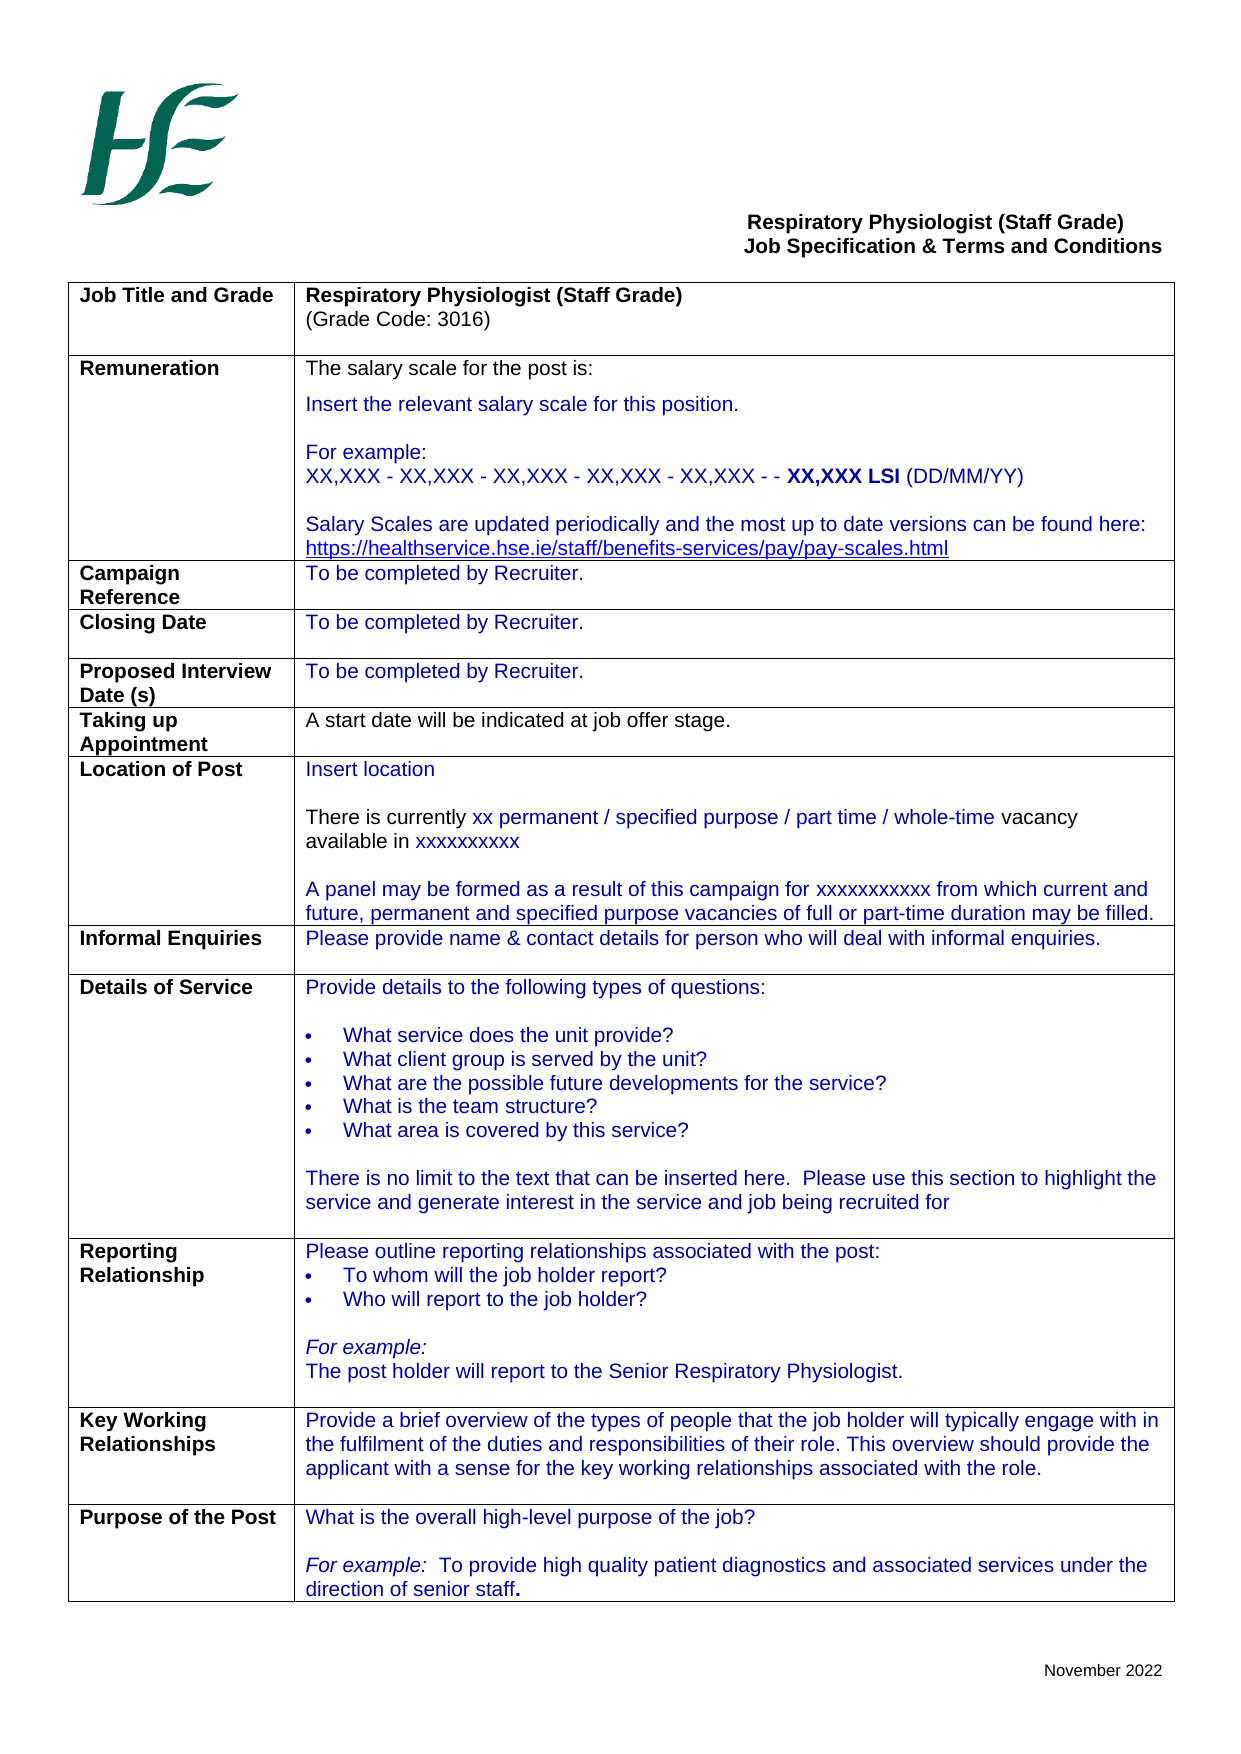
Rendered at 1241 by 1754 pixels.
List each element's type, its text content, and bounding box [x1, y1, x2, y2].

table_header Respiratory Physiologist (Staff Grade) (Grade Code: 3016) [295, 283, 1174, 355]
table_cell Proposed Interview Date (s) [69, 659, 294, 707]
text Respiratory Physiologist (Staff Grade) [56, 59, 1177, 234]
table_header Job Title and Grade [69, 283, 294, 355]
table_cell Please provide name & contact details for person who will deal with informal enquiries. [295, 926, 1174, 973]
table_cell What is the overall high-level purpose of the job? For example: To provide high quality patient diagnostics and associated services under the direction of senior staff. [295, 1505, 1174, 1601]
table_cell Provide details to the following types of questions: What service does the unit provide? What client group is served by the unit? What are the possible future developments for the service? What is the team structure? What area is covered by this service? There is no limit to the text that can be inserted here. Please use this section to highlight the service and generate interest in the service and job being recruited for [295, 975, 1174, 1238]
table_cell Location of Post [69, 757, 294, 924]
table_cell To be completed by Recruiter. [295, 659, 1174, 707]
picture [56, 59, 261, 230]
table_cell A start date will be indicated at job offer stage. [295, 708, 1174, 756]
table_cell Reporting Relationship [69, 1239, 294, 1407]
table_cell Taking up Appointment [69, 708, 294, 756]
table_cell Informal Enquiries [69, 926, 294, 973]
table_cell To be completed by Recruiter. [295, 561, 1174, 609]
table_cell Closing Date [69, 610, 294, 658]
table_cell To be completed by Recruiter. [295, 610, 1174, 658]
table_cell Provide a brief overview of the types of people that the job holder will typically engage with in the fulfilment of the duties and responsibilities of their role. This overview should provide the applicant with a sense for the key working relationships associated with the role. [295, 1408, 1174, 1504]
table_cell Campaign Reference [69, 561, 294, 609]
table_cell Remuneration [69, 356, 294, 560]
table_cell Please outline reporting relationships associated with the post: To whom will the job holder report? Who will report to the job holder? For example: The post holder will report to the Senior Respiratory Physiologist. [295, 1239, 1174, 1407]
table_cell The salary scale for the post is: Insert the relevant salary scale for this position. For example: XX,XXX - XX,XXX - XX,XXX - XX,XXX - XX,XXX - - XX,XXX LSI (DD/MM/YY) Salary Scales are updated periodically and the most up to date versions can be found here: https://healthservice.hse.ie/staff/benefits-services/pay/pay-scales.html [295, 356, 1174, 560]
table_cell Purpose of the Post [69, 1505, 294, 1601]
table_cell Key Working Relationships [69, 1408, 294, 1504]
table_cell Insert location There is currently xx permanent / specified purpose / part time / whole-time vacancy available in xxxxxxxxxx A panel may be formed as a result of this campaign for xxxxxxxxxxx from which current and future, permanent and specified purpose vacancies of full or part-time duration may be filled. [295, 757, 1174, 924]
text Job Specification & Terms and Conditions [56, 234, 1162, 258]
table_cell Details of Service [69, 975, 294, 1238]
